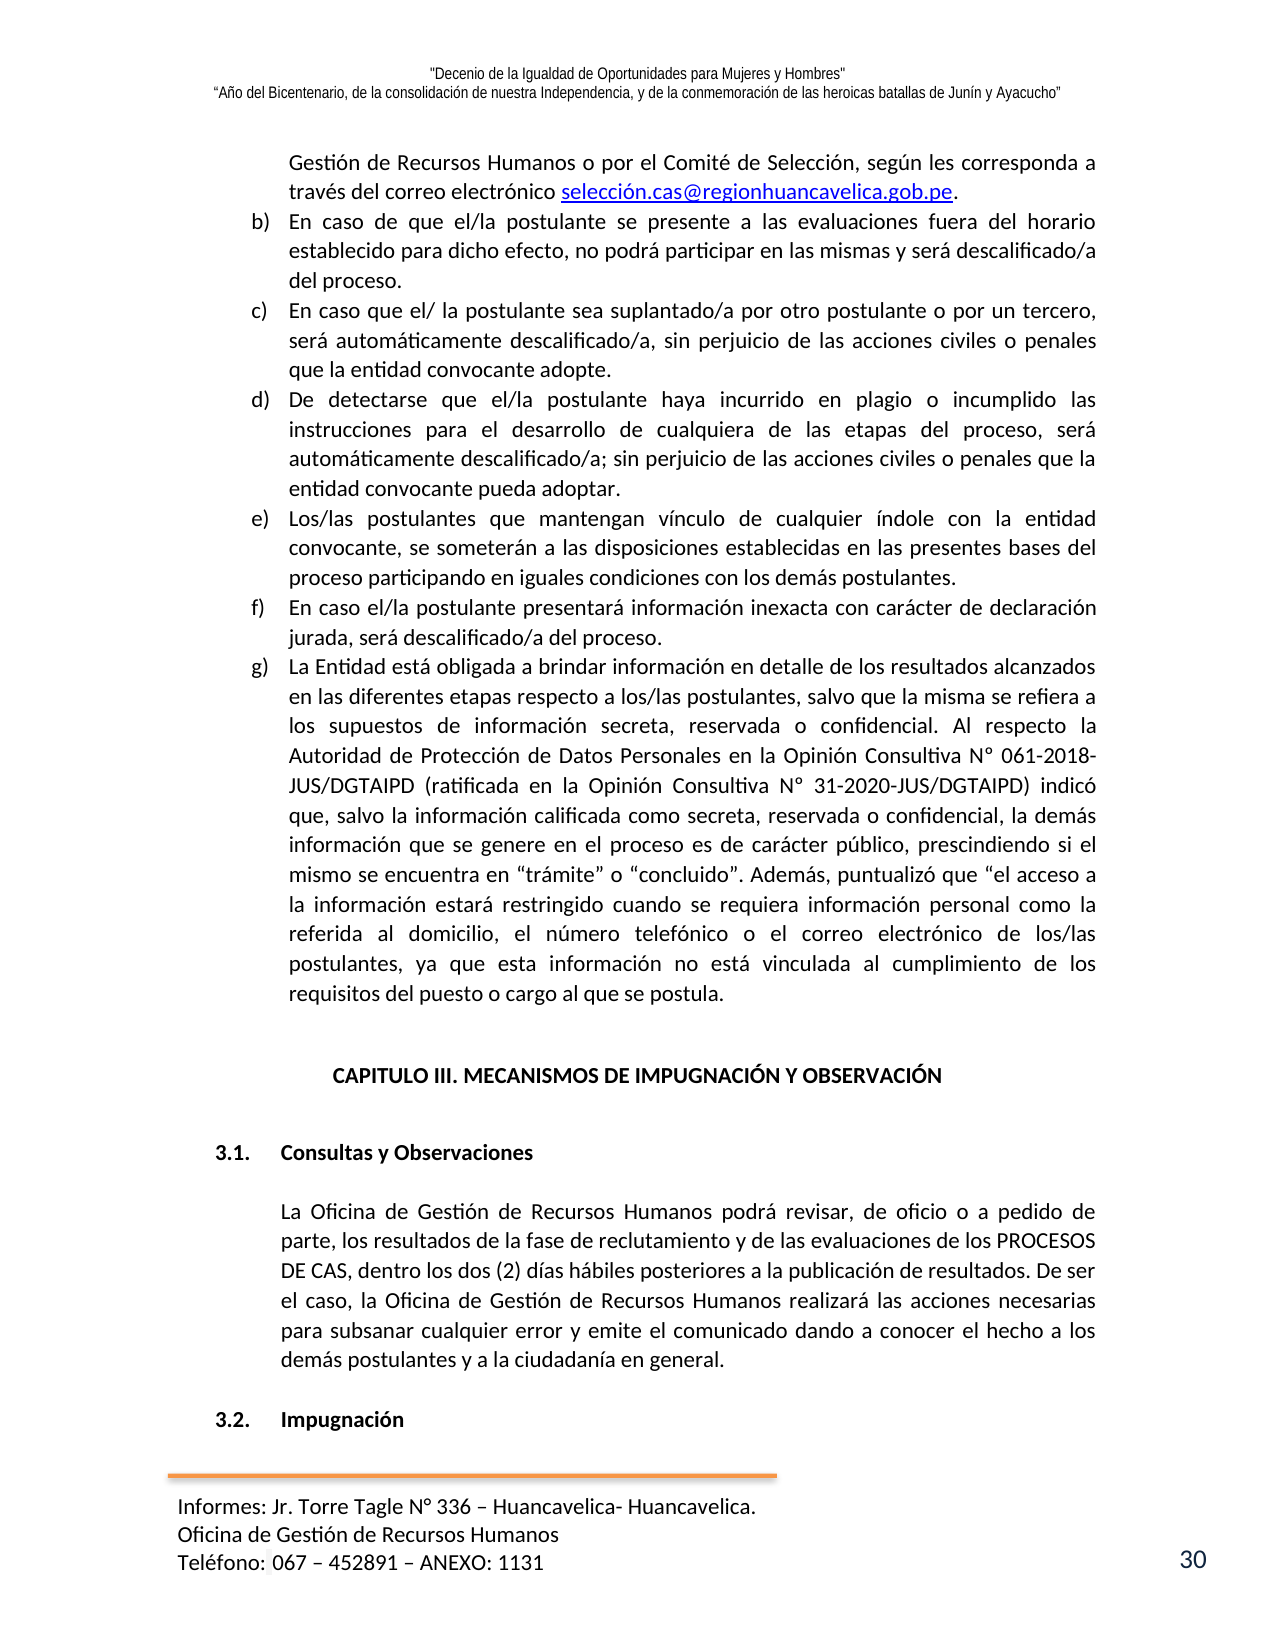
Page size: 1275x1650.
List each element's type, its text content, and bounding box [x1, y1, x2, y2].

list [251, 148, 1098, 205]
list Los/las postulantes que mantengan vínculo de cualquier índole con la entidad convocante, se someterán a las disposiciones establecidas en las presentes bases del proceso participando en iguales condiciones con los demás postulantes. [251, 504, 1098, 591]
text CAPITULO III. MECANISMOS DE IMPUGNACIÓN Y OBSERVACIÓN [177, 1062, 1098, 1089]
list Consultas y Observaciones [215, 1138, 1098, 1166]
list Impugnación [215, 1405, 1098, 1433]
list En caso el/la postulante presentará información inexacta con carácter de declaración jurada, será descalificado/a del proceso. [251, 593, 1098, 651]
list En caso que el/ la postulante sea suplantado/a por otro postulante o por un tercero, será automáticamente descalificado/a, sin perjuicio de las acciones civiles o penales que la entidad convocante adopte. [251, 296, 1098, 383]
list La Entidad está obligada a brindar información en detalle de los resultados alcanzados en las diferentes etapas respecto a los/las postulantes, salvo que la misma se refiera a los supuestos de información secreta, reservada o confidencial. Al respecto la Autoridad de Protección de Datos Personales en la Opinión Consultiva Nº 061-2018-JUS/DGTAIPD (ratificada en la Opinión Consultiva Nº 31-2020-JUS/DGTAIPD) indicó que, salvo la información calificada como secreta, reservada o confidencial, la demás información que se genere en el proceso es de carácter público, prescindiendo si el mismo se encuentra en “trámite” o “concluido”. Además, puntualizó que “el acceso a la información estará restringido cuando se requiera información personal como la referida al domicilio, el número telefónico o el correo electrónico de los/las postulantes, ya que esta información no está vinculada al cumplimiento de los requisitos del puesto o cargo al que se postula. [251, 652, 1098, 1007]
list De detectarse que el/la postulante haya incurrido en plagio o incumplido las instrucciones para el desarrollo de cualquiera de las etapas del proceso, será automáticamente descalificado/a; sin perjuicio de las acciones civiles o penales que la entidad convocante pueda adoptar. [251, 385, 1098, 502]
list En caso de que el/la postulante se presente a las evaluaciones fuera del horario establecido para dicho efecto, no podrá participar en las mismas y será descalificado/a del proceso. [251, 207, 1098, 294]
list La Oficina de Gestión de Recursos Humanos podrá revisar, de oficio o a pedido de parte, los resultados de la fase de reclutamiento y de las evaluaciones de los PROCESOS DE CAS, dentro los dos (2) días hábiles posteriores a la publicación de resultados. De ser el caso, la Oficina de Gestión de Recursos Humanos realizará las acciones necesarias para subsanar cualquier error y emite el comunicado dando a conocer el hecho a los demás postulantes y a la ciudadanía en general. [281, 1197, 1098, 1373]
